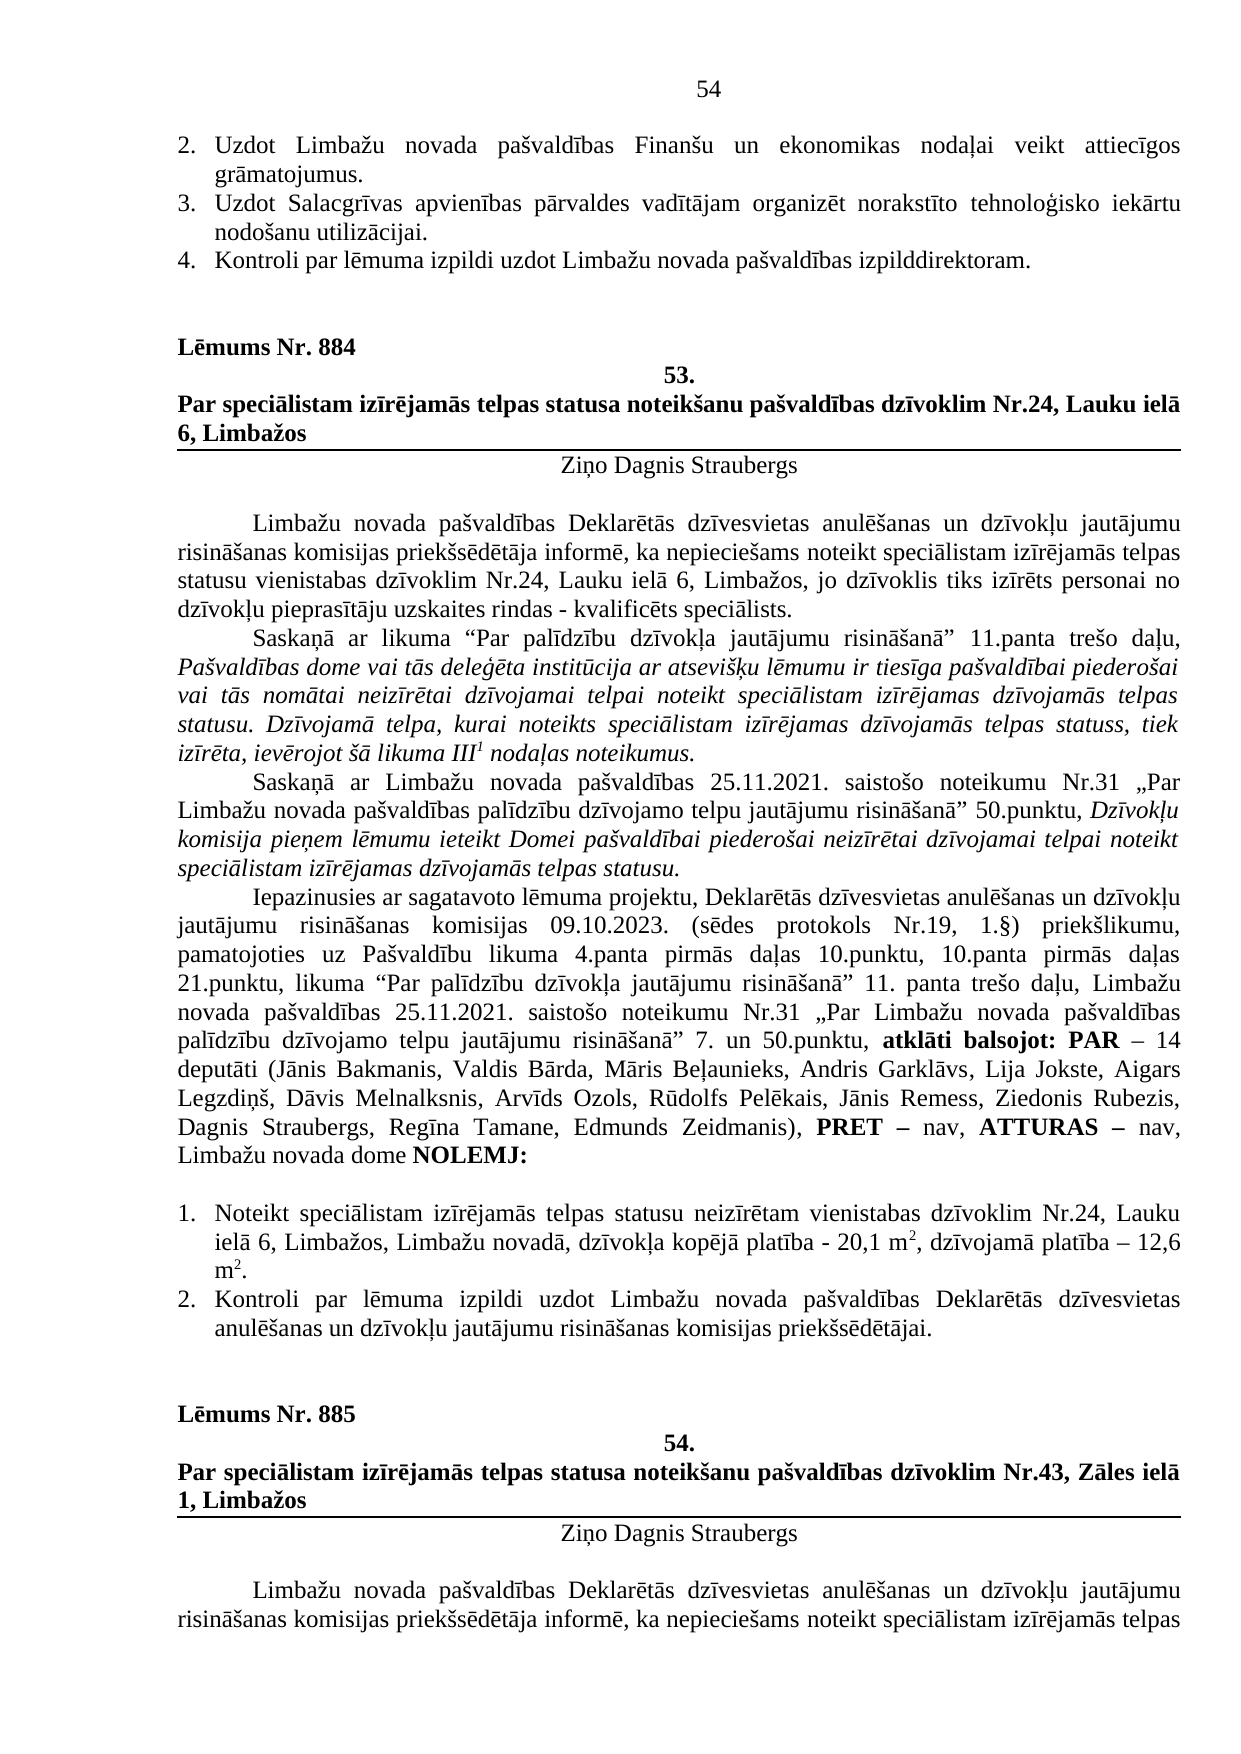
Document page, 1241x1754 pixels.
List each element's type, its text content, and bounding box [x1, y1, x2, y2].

text Iepazinusies ar sagatavoto lēmuma projektu, Deklarētās dzīvesvietas anulēšanas un dzīvokļu jautājumu risināšanas komisijas 09.10.2023. (sēdes protokols Nr.19, 1.§) priekšlikumu, pamatojoties uz Pašvaldību likuma 4.panta pirmās daļas 10.punktu, 10.panta pirmās daļas 21.punktu, likuma “Par palīdzību dzīvokļa jautājumu risināšanā” 11. panta trešo daļu, Limbažu novada pašvaldības 25.11.2021. saistošo noteikumu Nr.31 „Par Limbažu novada pašvaldības palīdzību dzīvojamo telpu jautājumu risināšanā” 7. un 50.punktu, atklāti balsojot: PAR – 14 deputāti (Jānis Bakmanis, Valdis Bārda, Māris Beļaunieks, Andris Garklāvs, Lija Jokste, Aigars Legzdiņš, Dāvis Melnalksnis, Arvīds Ozols, Rūdolfs Pelēkais, Jānis Remess, Ziedonis Rubezis, Dagnis Straubergs, Regīna Tamane, Edmunds Zeidmanis), PRET – nav, ATTURAS – nav, Limbažu novada dome NOLEMJ: [177, 882, 1181, 1169]
text Par speciālistam izīrējamās telpas statusa noteikšanu pašvaldības dzīvoklim Nr.43, Zāles ielā 1, Limbažos [177, 1457, 1181, 1516]
text 54. [177, 1428, 1181, 1457]
text Ziņo Dagnis Straubergs [177, 451, 1181, 479]
list Uzdot Limbažu novada pašvaldības Finanšu un ekonomikas nodaļai veikt attiecīgos grāmatojumus. [177, 131, 1181, 188]
text 53. [177, 361, 1181, 389]
list Noteikt speciālistam izīrējamās telpas statusu neizīrētam vienistabas dzīvoklim Nr.24, Lauku ielā 6, Limbažos, Limbažu novadā, dzīvokļa kopējā platība - 20,1 m2, dzīvojamā platība – 12,6 m2. [177, 1198, 1181, 1284]
text Saskaņā ar Limbažu novada pašvaldības 25.11.2021. saistošo noteikumu Nr.31 „Par Limbažu novada pašvaldības palīdzību dzīvojamo telpu jautājumu risināšanā” 50.punktu, Dzīvokļu komisija pieņem lēmumu ieteikt Domei pašvaldībai piederošai neizīrētai dzīvojamai telpai noteikt speciālistam izīrējamas dzīvojamās telpas statusu. [177, 767, 1181, 882]
list Uzdot Salacgrīvas apvienības pārvaldes vadītājam organizēt norakstīto tehnoloģisko iekārtu nodošanu utilizācijai. [177, 188, 1181, 246]
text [177, 1575, 1181, 1633]
text Saskaņā ar likuma “Par palīdzību dzīvokļa jautājumu risināšanā” 11.panta trešo daļu, Pašvaldības dome vai tās deleģēta institūcija ar atsevišķu lēmumu ir tiesīga pašvaldībai piederošai vai tās nomātai neizīrētai dzīvojamai telpai noteikt speciālistam izīrējamas dzīvojamās telpas statusu. Dzīvojamā telpa, kurai noteikts speciālistam izīrējamas dzīvojamās telpas statuss, tiek izīrēta, ievērojot šā likuma III1 nodaļas noteikumus. [177, 623, 1181, 767]
text Lēmums Nr. 884 [177, 332, 1181, 361]
text Limbažu novada pašvaldības Deklarētās dzīvesvietas anulēšanas un dzīvokļu jautājumu risināšanas komisijas priekšsēdētāja informē, ka nepieciešams noteikt speciālistam izīrējamās telpas statusu vienistabas dzīvoklim Nr.24, Lauku ielā 6, Limbažos, jo dzīvoklis tiks izīrēts personai no dzīvokļu pieprasītāju uzskaites rindas - kvalificēts speciālists. [177, 508, 1181, 623]
text Ziņo Dagnis Straubergs [177, 1518, 1181, 1547]
text Par speciālistam izīrējamās telpas statusa noteikšanu pašvaldības dzīvoklim Nr.24, Lauku ielā 6, Limbažos [177, 389, 1181, 449]
text Lēmums Nr. 885 [177, 1399, 1181, 1428]
list Kontroli par lēmuma izpildi uzdot Limbažu novada pašvaldības Deklarētās dzīvesvietas anulēšanas un dzīvokļu jautājumu risināšanas komisijas priekšsēdētājai. [177, 1284, 1181, 1342]
list Kontroli par lēmuma izpildi uzdot Limbažu novada pašvaldības izpilddirektoram. [177, 246, 1181, 274]
